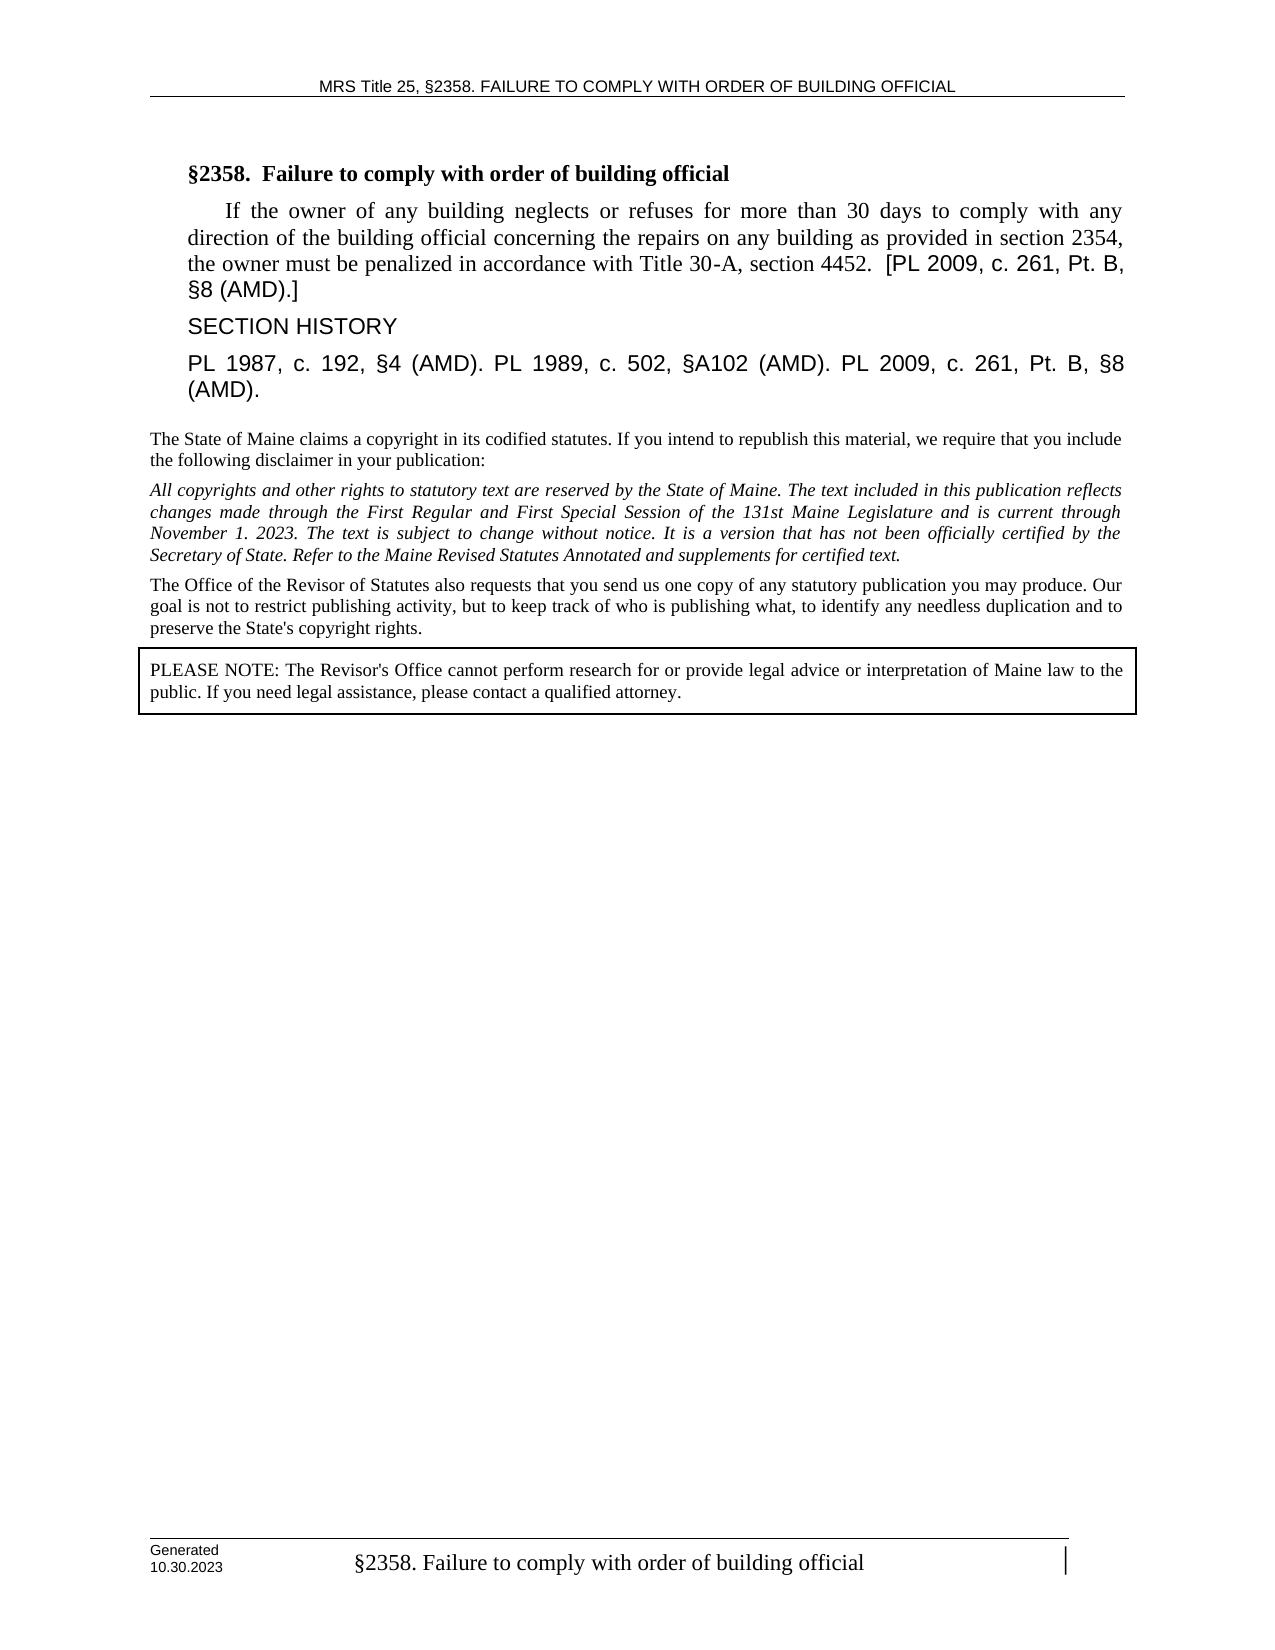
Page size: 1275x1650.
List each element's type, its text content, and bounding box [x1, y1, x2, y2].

text If the owner of any building neglects or refuses for more than 30 days to comply with any direction of the building official concerning the repairs on any building as provided in section 2354, the owner must be penalized in accordance with Title 30‑A, section 4452. [PL 2009, c. 261, Pt. B, §8 (AMD).] [187, 197, 1125, 303]
text The State of Maine claims a copyright in its codified statutes. If you intend to republish this material, we require that you include the following disclaimer in your publication: [150, 428, 1125, 471]
text §2358. Failure to comply with order of building official [187, 160, 1125, 187]
text The Office of the Revisor of Statutes also requests that you send us one copy of any statutory publication you may produce. Our goal is not to restrict publishing activity, but to keep track of who is publishing what, to identify any needless duplication and to preserve the State's copyright rights. [150, 574, 1125, 638]
text PL 1987, c. 192, §4 (AMD). PL 1989, c. 502, §A102 (AMD). PL 2009, c. 261, Pt. B, §8 (AMD). [187, 350, 1125, 403]
text PLEASE NOTE: The Revisor's Office cannot perform research for or provide legal advice or interpretation of Maine law to the public. If you need legal assistance, please contact a qualified attorney. [140, 649, 1135, 713]
text All copyrights and other rights to statutory text are reserved by the State of Maine. The text included in this publication reflects changes made through the First Regular and First Special Session of the 131st Maine Legislature and is current through November 1. 2023 . The text is subject to change without notice. It is a version that has not been officially certified by the Secretary of State. Refer to the Maine Revised Statutes Annotated and supplements for certified text. [150, 479, 1125, 565]
text SECTION HISTORY [187, 313, 1125, 339]
